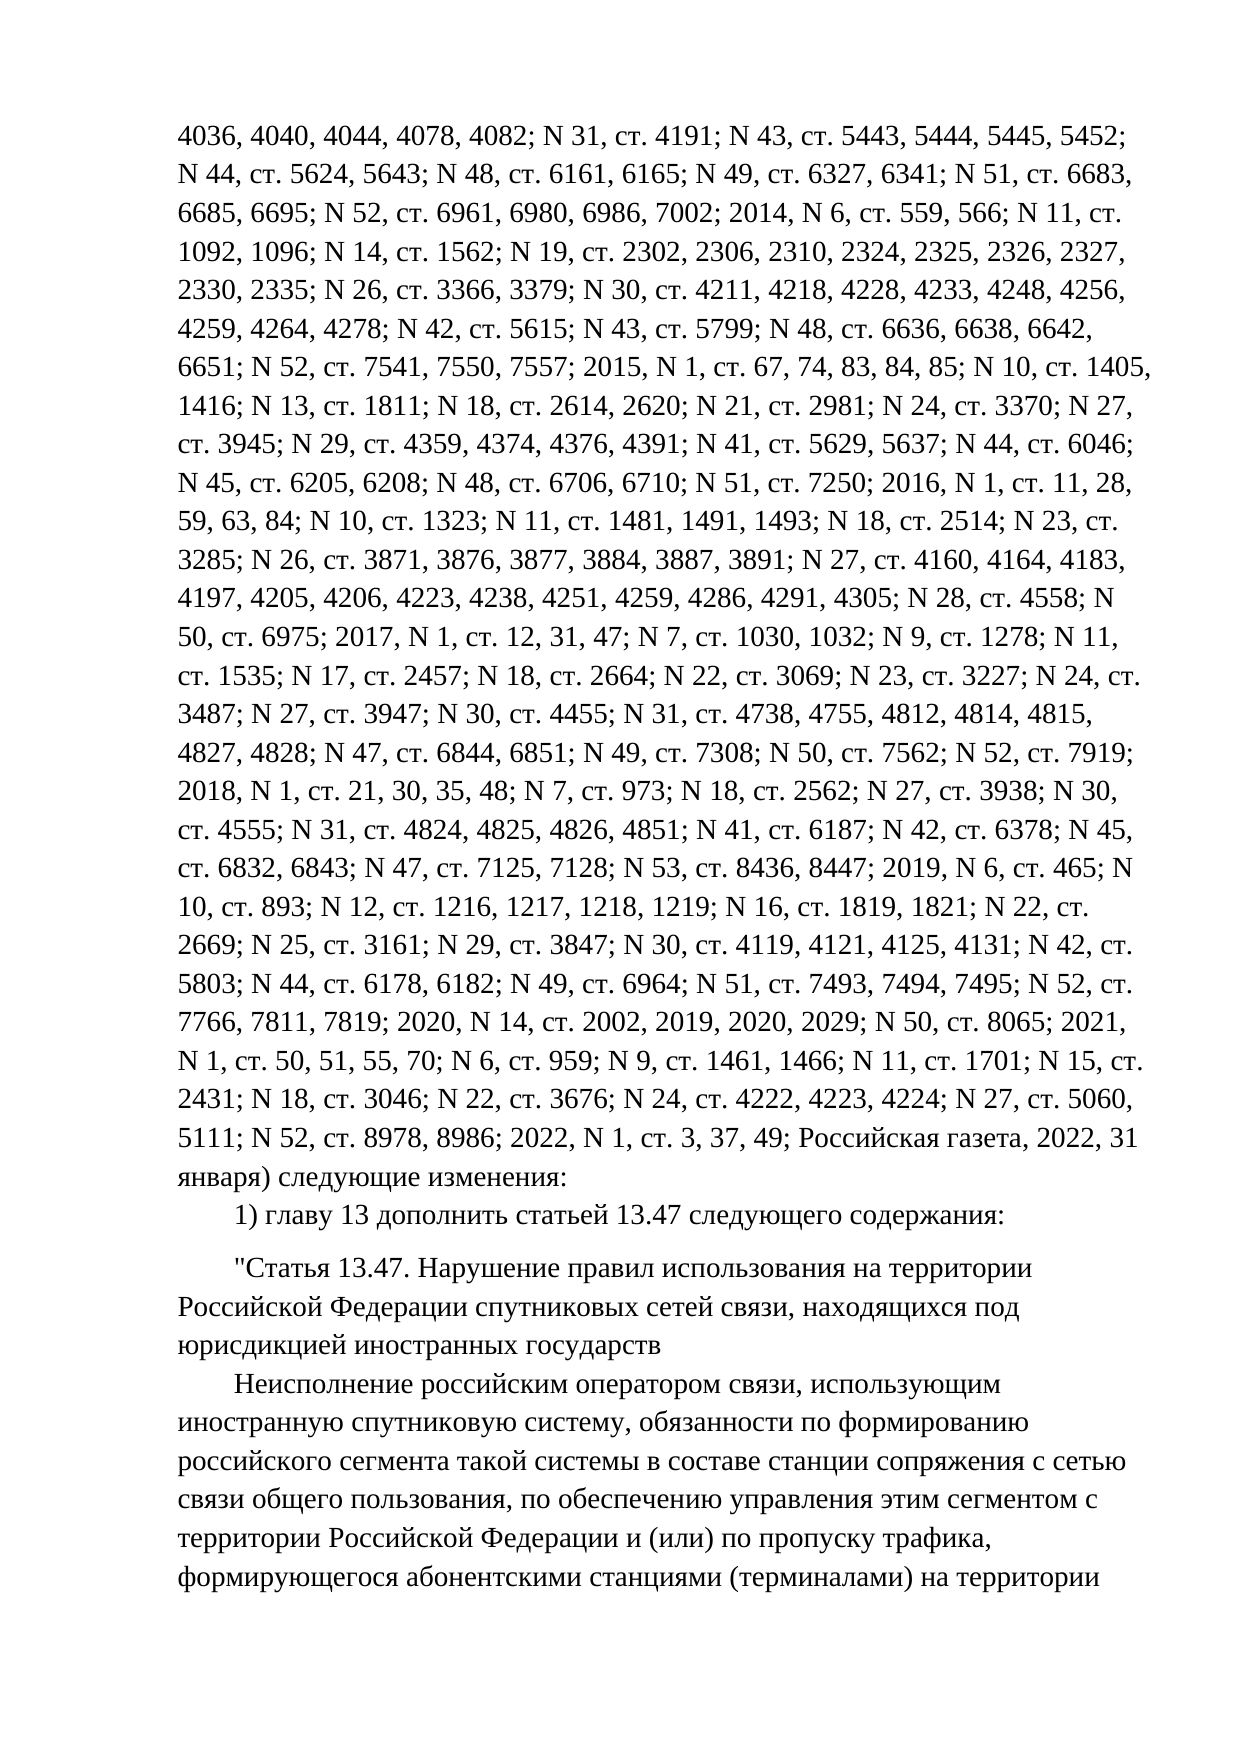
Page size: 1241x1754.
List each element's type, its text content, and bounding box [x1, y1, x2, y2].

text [177, 1366, 1152, 1592]
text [177, 118, 1152, 1192]
text "Статья 13.47. Нарушение правил использования на территории Российской Федерации спутниковых сетей связи, находящихся под юрисдикцией иностранных государств [177, 1250, 1152, 1361]
text 1) главу 13 дополнить статьей 13.47 следующего содержания: [177, 1197, 1152, 1231]
